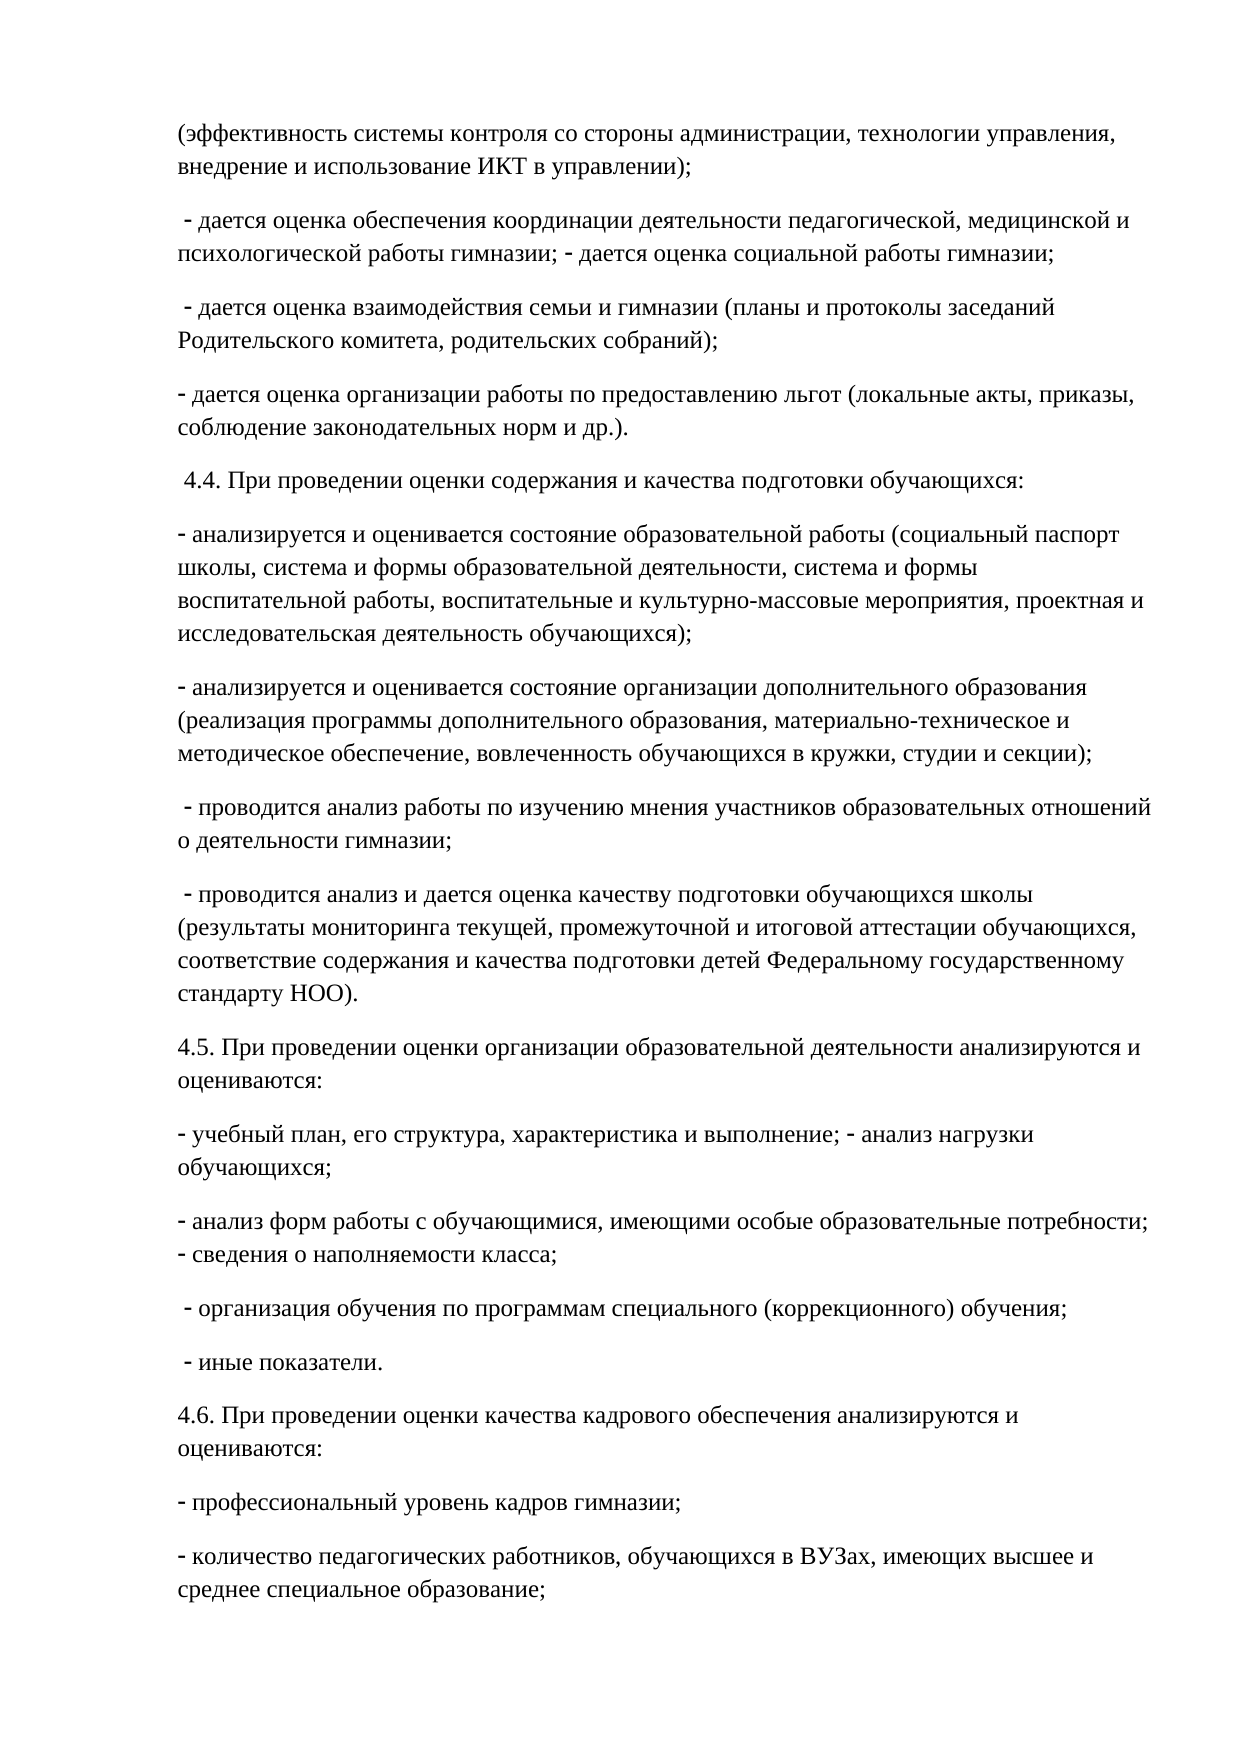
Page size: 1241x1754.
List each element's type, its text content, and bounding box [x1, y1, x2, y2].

text  дается оценка обеспечения координации деятельности педагогической, медицинской и психологической работы гимназии;  дается оценка социальной работы гимназии; [177, 205, 1152, 267]
text  организация обучения по программам специального (коррекционного) обучения; [177, 1293, 1152, 1321]
text  анализируется и оценивается состояние образовательной работы (социальный паспорт школы, система и формы образовательной деятельности, система и формы воспитательной работы, воспитательные и культурно-массовые мероприятия, проектная и исследовательская деятельность обучающихся); [177, 519, 1152, 647]
text 4.6. При проведении оценки качества кадрового обеспечения анализируются и оцениваются: [177, 1400, 1152, 1462]
text  профессиональный уровень кадров гимназии; [177, 1487, 1152, 1516]
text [177, 118, 1152, 180]
text  дается оценка взаимодействия семьи и гимназии (планы и протоколы заседаний Родительского комитета, родительских собраний); [177, 292, 1152, 354]
text  анализируется и оценивается состояние организации дополнительного образования (реализация программы дополнительного образования, материально-техническое и методическое обеспечение, вовлеченность обучающихся в кружки, студии и секции); [177, 672, 1152, 767]
text 4.4. При проведении оценки содержания и качества подготовки обучающихся: [177, 466, 1152, 494]
text 4.5. При проведении оценки организации образовательной деятельности анализируются и оцениваются: [177, 1032, 1152, 1094]
text  дается оценка организации работы по предоставлению льгот (локальные акты, приказы, соблюдение законодательных норм и др.). [177, 379, 1152, 441]
text  количество педагогических работников, обучающихся в ВУЗах, имеющих высшее и среднее специальное образование; [177, 1541, 1152, 1603]
text  учебный план, его структура, характеристика и выполнение;  анализ нагрузки обучающихся; [177, 1119, 1152, 1181]
text  проводится анализ и дается оценка качеству подготовки обучающихся школы (результаты мониторинга текущей, промежуточной и итоговой аттестации обучающихся, соответствие содержания и качества подготовки детей Федеральному государственному стандарту НОО). [177, 879, 1152, 1007]
text  проводится анализ работы по изучению мнения участников образовательных отношений о деятельности гимназии; [177, 792, 1152, 854]
text  иные показатели. [177, 1347, 1152, 1375]
text  анализ форм работы с обучающимися, имеющими особые образовательные потребности;  сведения о наполняемости класса; [177, 1206, 1152, 1268]
